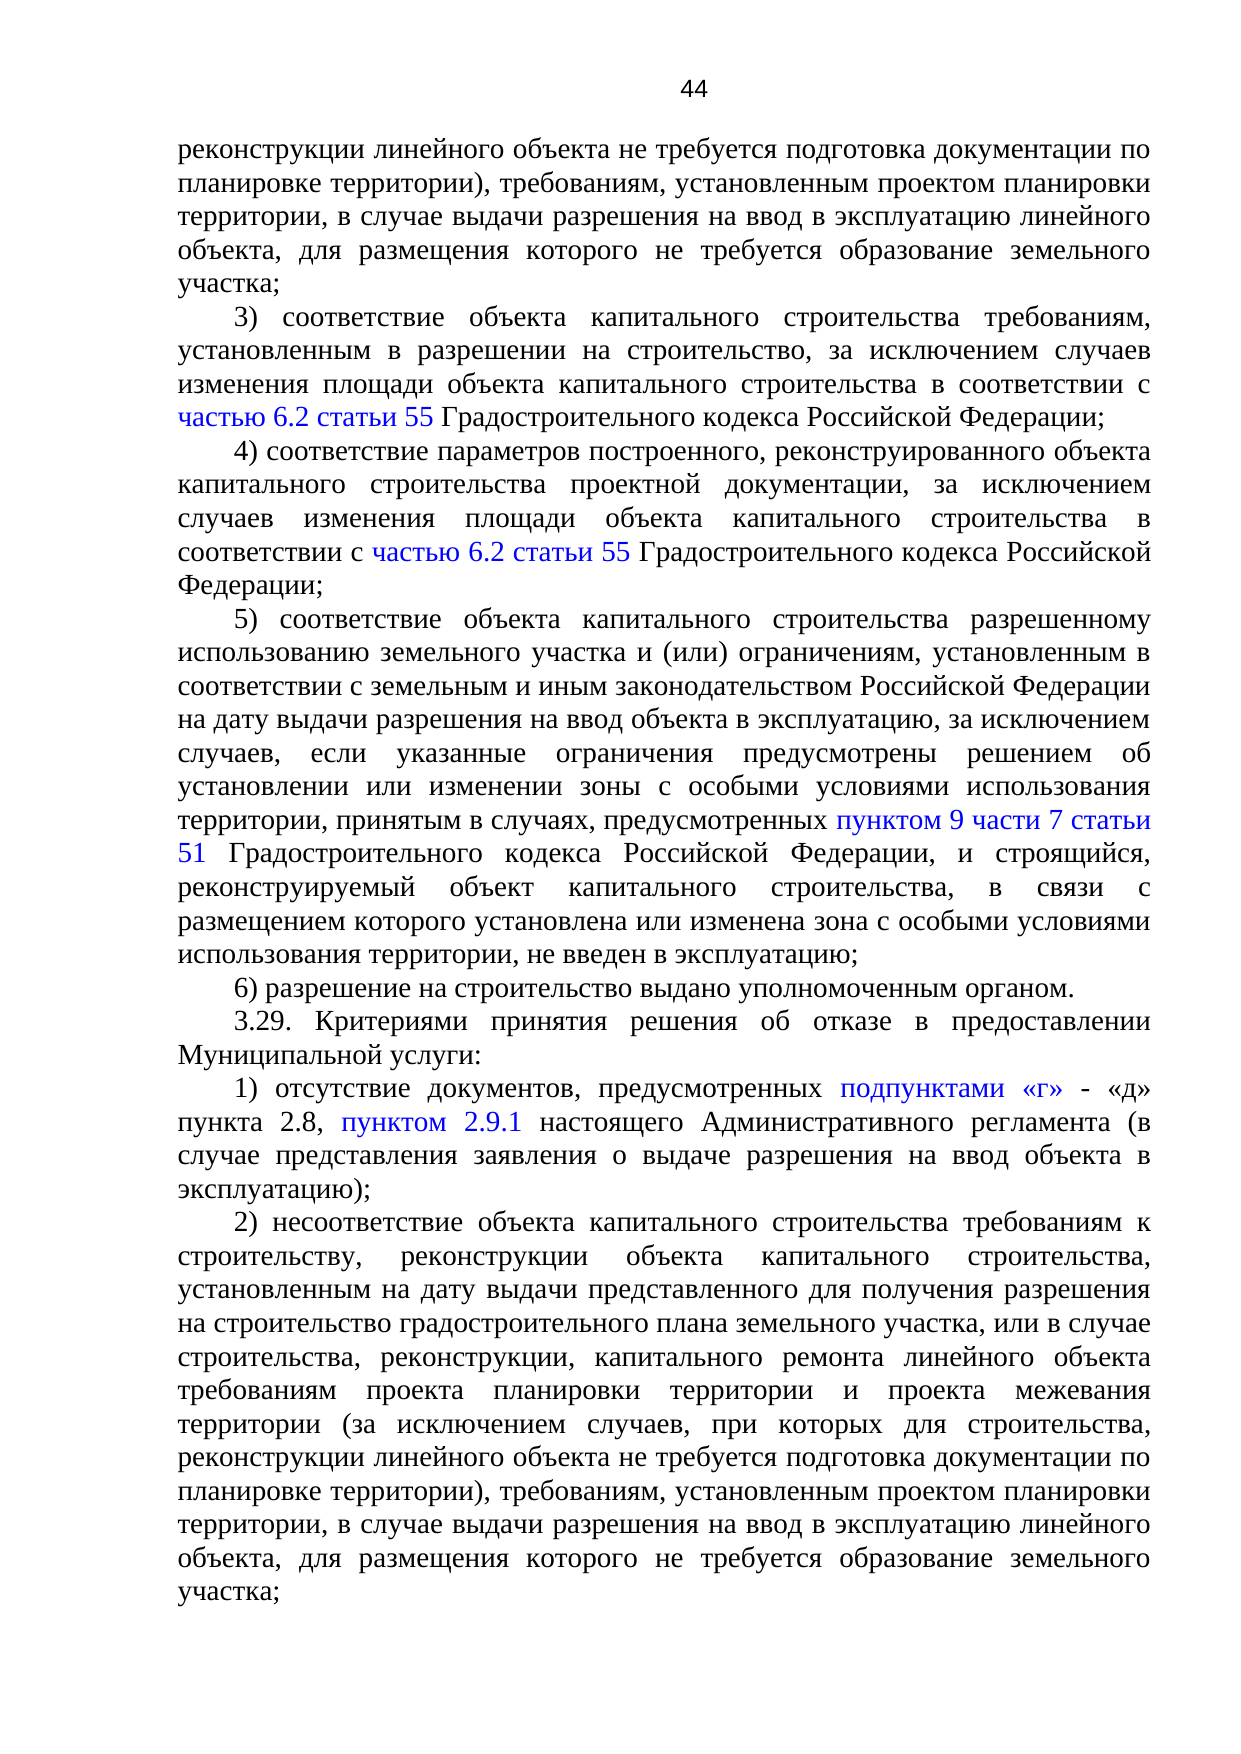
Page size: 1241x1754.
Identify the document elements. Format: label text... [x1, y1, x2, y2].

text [177, 131, 1152, 299]
text 5) соответствие объекта капитального строительства разрешенному использованию земельного участка и (или) ограничениям, установленным в соответствии с земельным и иным законодательством Российской Федерации на дату выдачи разрешения на ввод объекта в эксплуатацию, за исключением случаев, если указанные ограничения предусмотрены решением об установлении или изменении зоны с особыми условиями использования территории, принятым в случаях, предусмотренных пунктом 9 части 7 статьи 51 Градостроительного кодекса Российской Федерации, и строящийся, реконструируемый объект капитального строительства, в связи с размещением которого установлена или изменена зона с особыми условиями использования территории, не введен в эксплуатацию; [177, 601, 1152, 970]
text 2) несоответствие объекта капитального строительства требованиям к строительству, реконструкции объекта капитального строительства, установленным на дату выдачи представленного для получения разрешения на строительство градостроительного плана земельного участка, или в случае строительства, реконструкции, капитального ремонта линейного объекта требованиям проекта планировки территории и проекта межевания территории (за исключением случаев, при которых для строительства, реконструкции линейного объекта не требуется подготовка документации по планировке территории), требованиям, установленным проектом планировки территории, в случае выдачи разрешения на ввод в эксплуатацию линейного объекта, для размещения которого не требуется образование земельного участка; [177, 1204, 1152, 1607]
text 3.29. Критериями принятия решения об отказе в предоставлении Муниципальной услуги: [177, 1003, 1152, 1070]
text 3) соответствие объекта капитального строительства требованиям, установленным в разрешении на строительство, за исключением случаев изменения площади объекта капитального строительства в соответствии с частью 6.2 статьи 55 Градостроительного кодекса Российской Федерации; [177, 299, 1152, 433]
text 6) разрешение на строительство выдано уполномоченным органом. [177, 970, 1152, 1003]
text 1) отсутствие документов, предусмотренных подпунктами «г» - «д» пункта 2.8, пунктом 2.9.1 настоящего Административного регламента (в случае представления заявления о выдаче разрешения на ввод объекта в эксплуатацию); [177, 1070, 1152, 1204]
text 4) соответствие параметров построенного, реконструированного объекта капитального строительства проектной документации, за исключением случаев изменения площади объекта капитального строительства в соответствии с частью 6.2 статьи 55 Градостроительного кодекса Российской Федерации; [177, 433, 1152, 601]
